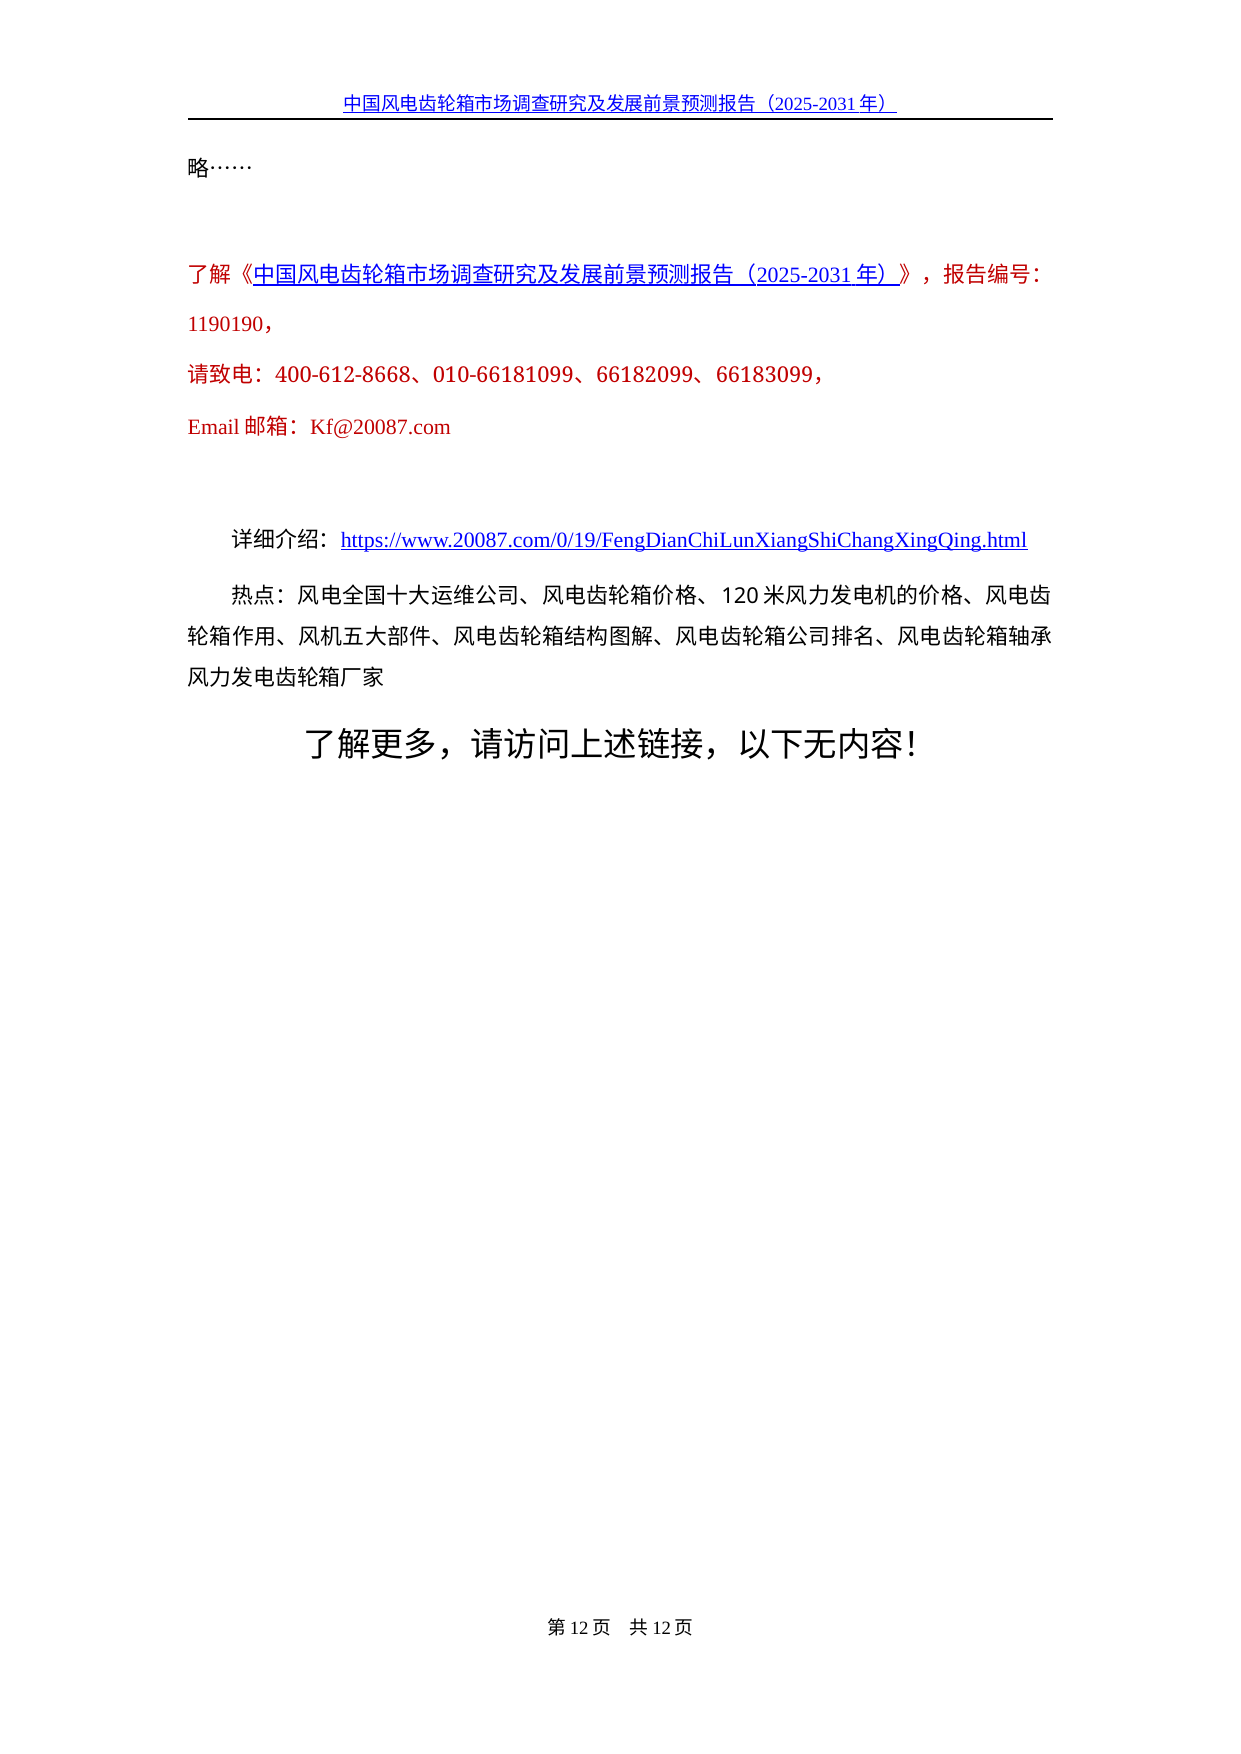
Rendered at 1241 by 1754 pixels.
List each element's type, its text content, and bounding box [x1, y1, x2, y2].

text 详细介绍：https://www.20087.com/0/19/FengDianChiLunXiangShiChangXingQing.html [187, 521, 1053, 554]
title 了解更多，请访问上述链接，以下无内容！ [187, 709, 1053, 774]
text 请致电：400-612-8668、010-66181099、66182099、66183099， [187, 357, 1053, 389]
text 热点：风电全国十大运维公司、风电齿轮箱价格、120米风力发电机的价格、风电齿轮箱作用、风机五大部件、风电齿轮箱结构图解、风电齿轮箱公司排名、风电齿轮箱轴承、风力发电齿轮箱厂家 [187, 578, 1053, 692]
text 了解《中国风电齿轮箱市场调查研究及发展前景预测报告（2025-2031年）》，报告编号：1190190， [187, 257, 1053, 338]
text Email邮箱：Kf@20087.com [187, 408, 1053, 441]
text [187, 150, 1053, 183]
